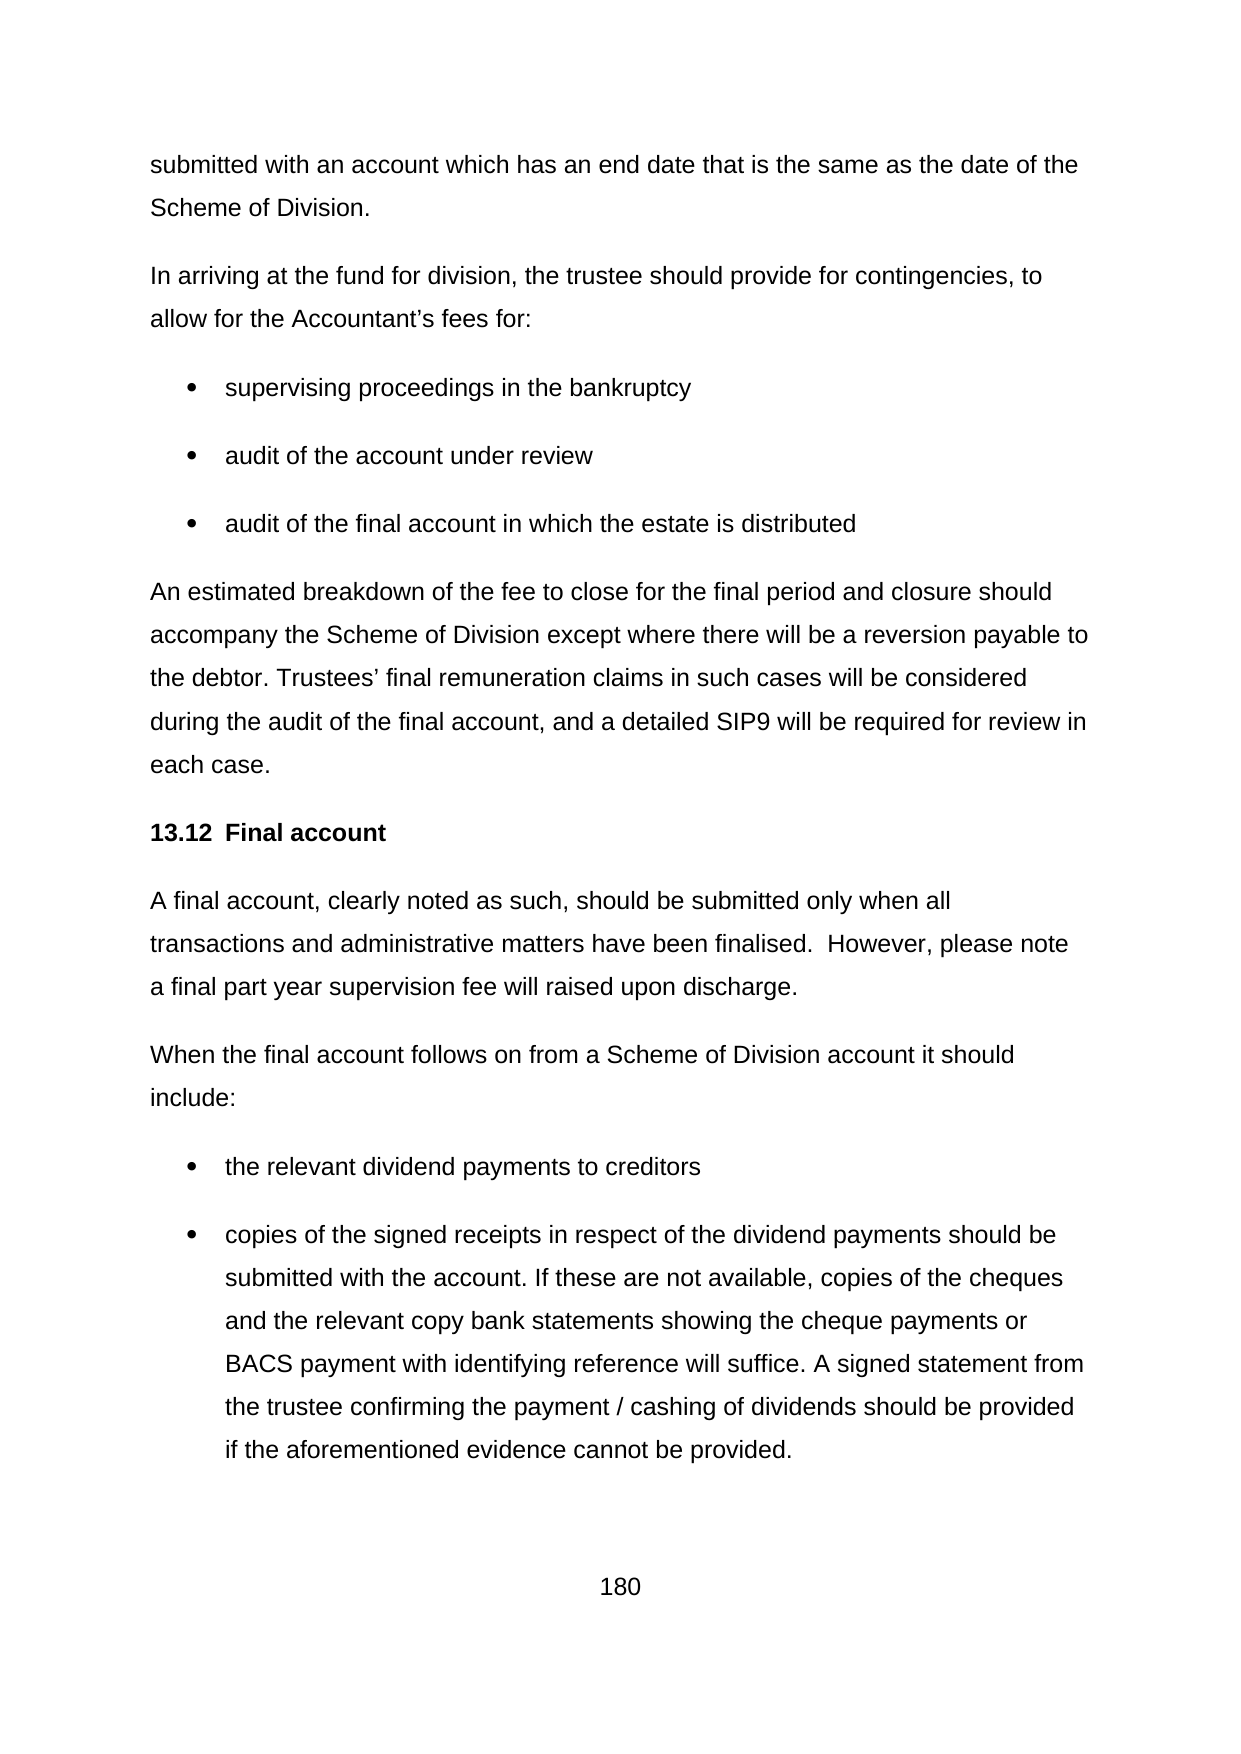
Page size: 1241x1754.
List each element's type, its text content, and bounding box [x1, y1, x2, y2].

list audit of the account under review [187, 441, 1090, 469]
list supervising proceedings in the bankruptcy [187, 372, 1090, 401]
text A final account, clearly noted as such, should be submitted only when all transactions and administrative matters have been finalised. However, please note a final part year supervision fee will raised upon discharge. [150, 886, 1090, 1001]
list copies of the signed receipts in respect of the dividend payments should be submitted with the account. If these are not available, copies of the cheques and the relevant copy bank statements showing the cheque payments or BACS payment with identifying reference will suffice. A signed statement from the trustee confirming the payment / cashing of dividends should be provided if the aforementioned evidence cannot be provided. [187, 1220, 1090, 1464]
text An estimated breakdown of the fee to close for the final period and closure should accompany the Scheme of Division except where there will be a reversion payable to the debtor. Trustees’ final remuneration claims in such cases will be considered during the audit of the final account, and a detailed SIP9 will be required for review in each case. [150, 577, 1090, 778]
list the relevant dividend payments to creditors [187, 1152, 1090, 1180]
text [150, 150, 1090, 222]
text In arriving at the fund for division, the trustee should provide for contingencies, to allow for the Accountant’s fees for: [150, 261, 1090, 333]
text When the final account follows on from a Scheme of Division account it should include: [150, 1040, 1090, 1112]
list audit of the final account in which the estate is distributed [187, 509, 1090, 538]
subtitle Final account [150, 818, 1090, 847]
